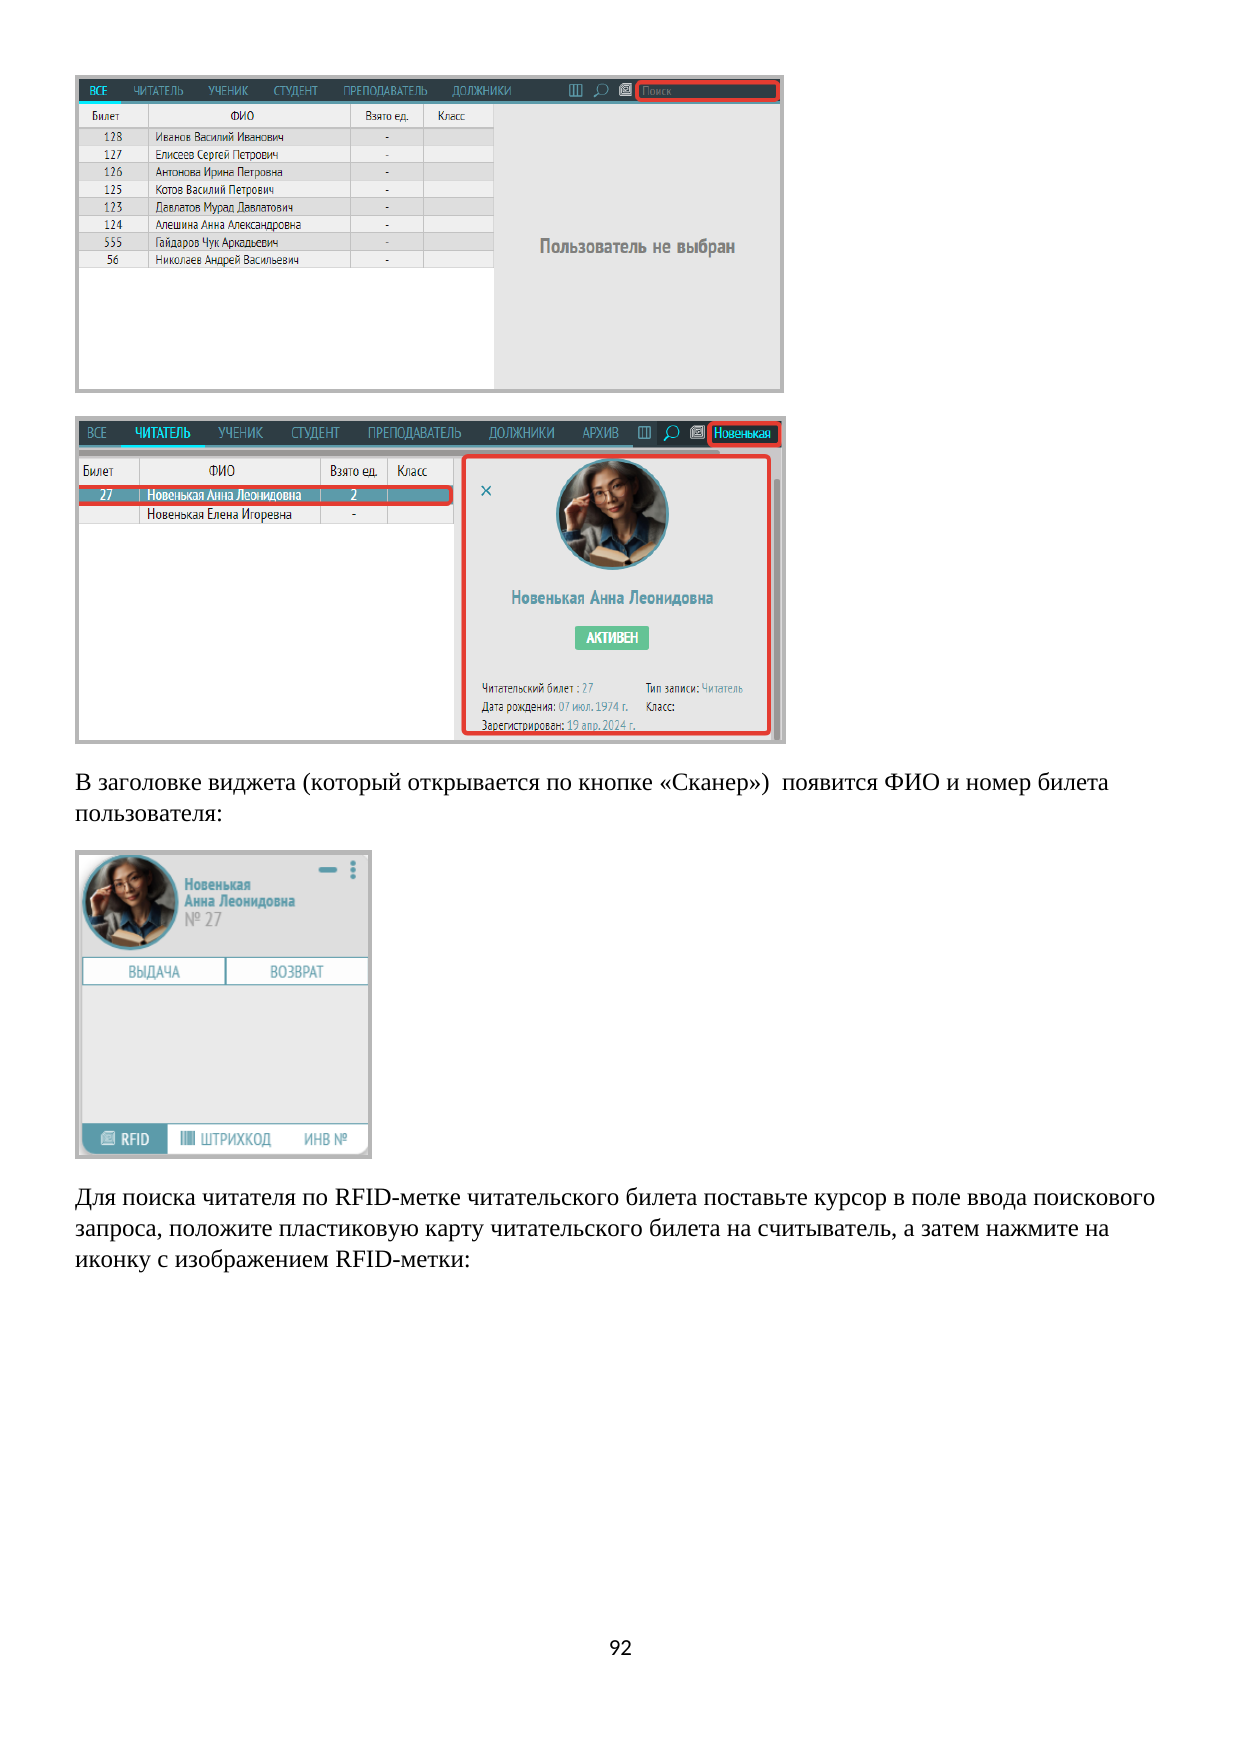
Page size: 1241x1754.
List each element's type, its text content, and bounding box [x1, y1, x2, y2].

text В заголовке виджета (который открывается по кнопке «Сканер») появится ФИО и номер билета пользователя: [75, 767, 1165, 827]
picture [79, 421, 782, 740]
picture [79, 855, 368, 1155]
text Для поиска читателя по RFID-метке читательского билета поставьте курсор в поле ввода поискового запроса, положите пластиковую карту читательского билета на считыватель, а затем нажмите на иконку с изображением RFID-метки: [75, 1182, 1165, 1273]
picture [79, 79, 780, 389]
